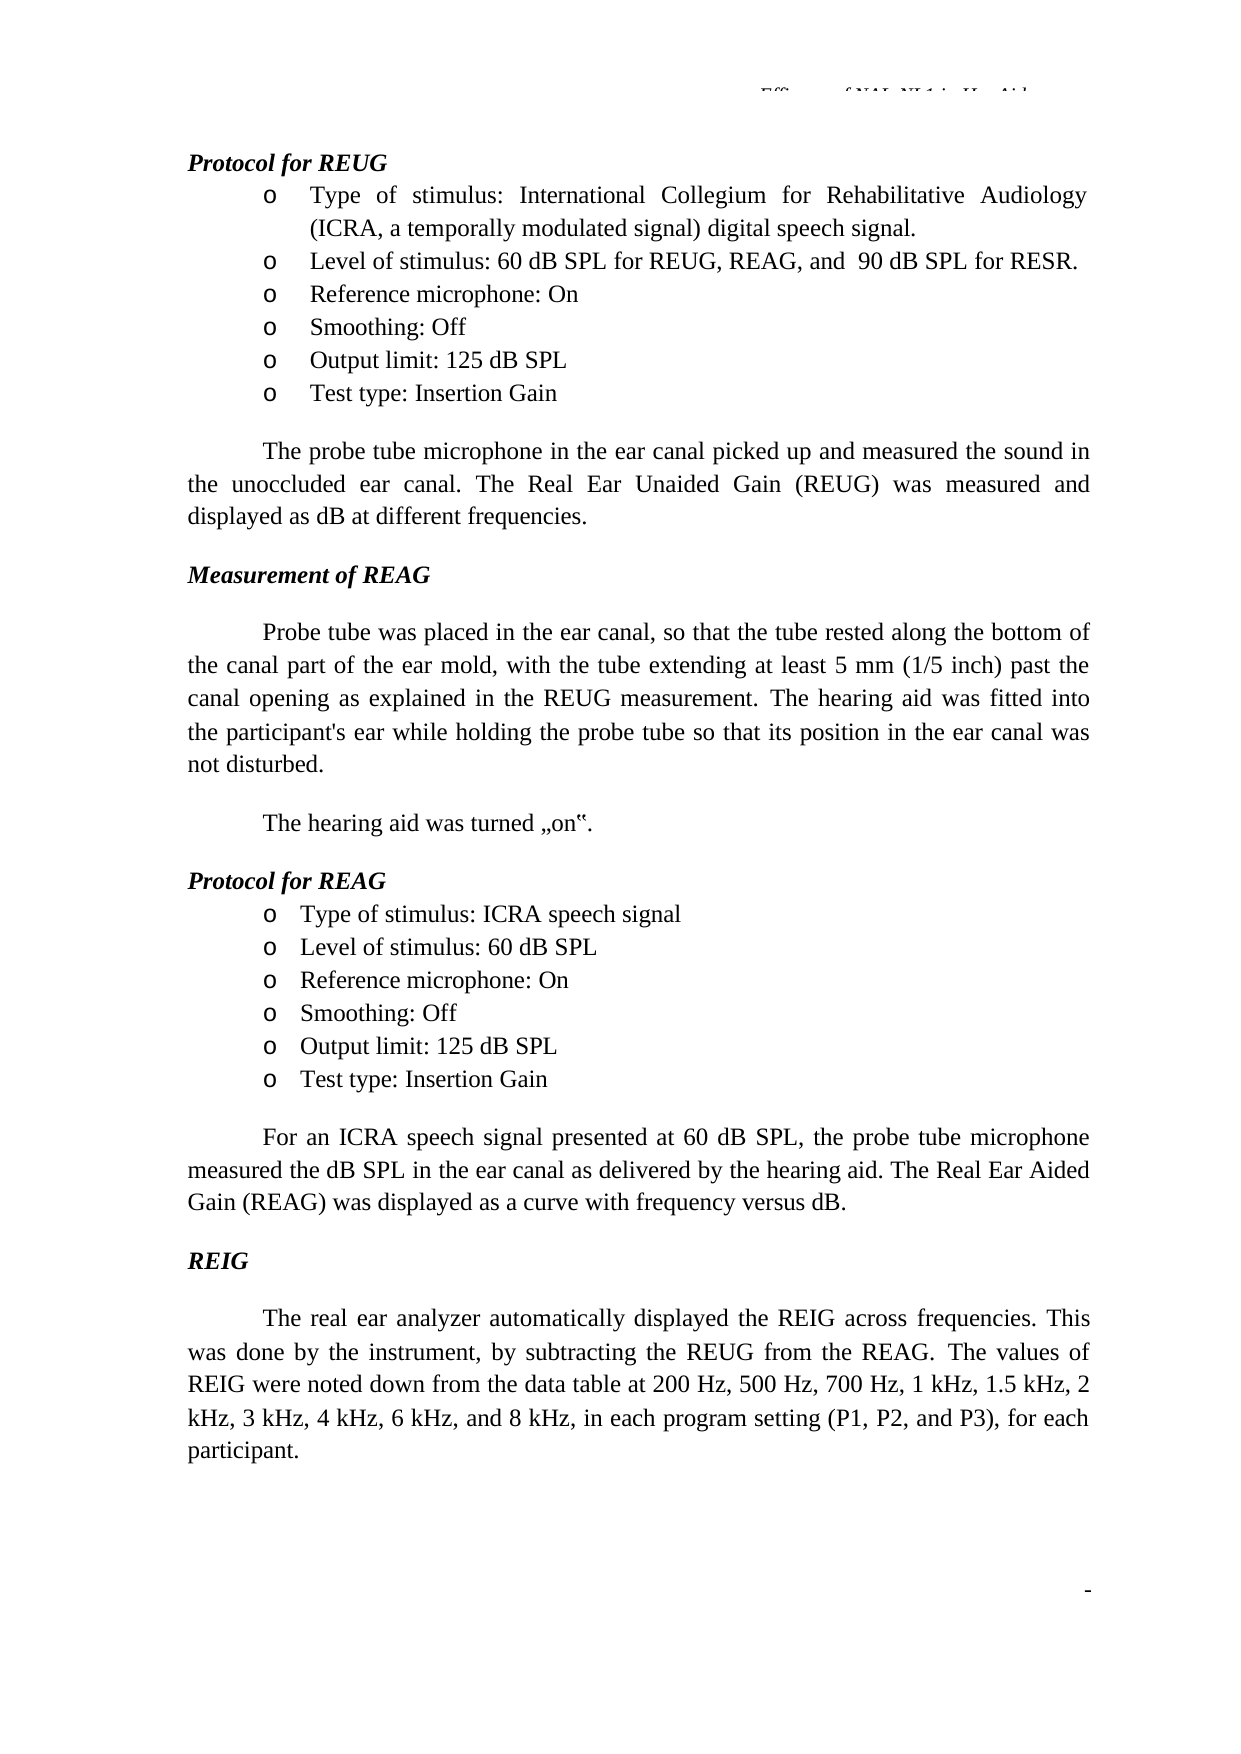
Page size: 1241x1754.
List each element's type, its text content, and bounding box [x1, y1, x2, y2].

list Smoothing: Off [262, 998, 1103, 1029]
list Smoothing: Off [262, 312, 1103, 343]
list Level of stimulus: 60 dB SPL [262, 932, 1103, 963]
list Reference microphone: On [262, 965, 1103, 996]
text The probe tube microphone in the ear canal picked up and measured the sound in the unoccluded ear canal. The Real Ear Unaided Gain (REUG) was measured and displayed as dB at different frequencies. [187, 436, 1090, 530]
list Reference microphone: On [262, 279, 1103, 310]
list Test type: Insertion Gain [262, 1064, 1103, 1095]
subtitle Measurement of REAG [187, 560, 1103, 589]
list Type of stimulus: International Collegium for Rehabilitative Audiology (ICRA, a temporally modulated signal) digital speech signal. [262, 181, 1091, 242]
subtitle REIG [187, 1246, 1103, 1275]
text The real ear analyzer automatically displayed the REIG across frequencies. This was done by the instrument, by subtracting the REUG from the REAG. The values of REIG were noted down from the data table at 200 Hz, 500 Hz, 700 Hz, 1 kHz, 1.5 kHz, 2 kHz, 3 kHz, 4 kHz, 6 kHz, and 8 kHz, in each program setting (P1, P2, and P3), for each participant. [187, 1303, 1091, 1464]
list Test type: Insertion Gain [262, 378, 1103, 409]
subtitle Protocol for REAG [187, 866, 1103, 895]
list Level of stimulus: 60 dB SPL for REUG, REAG, and 90 dB SPL for RESR. [262, 246, 1103, 277]
text For an ICRA speech signal presented at 60 dB SPL, the probe tube microphone measured the dB SPL in the ear canal as delivered by the hearing aid. The Real Ear Aided Gain (REAG) was displayed as a curve with frequency versus dB. [187, 1122, 1090, 1216]
text The hearing aid was turned „on‟. [262, 808, 1103, 837]
subtitle Protocol for REUG [187, 148, 1103, 177]
list Output limit: 125 dB SPL [262, 345, 1103, 376]
list Output limit: 125 dB SPL [262, 1031, 1103, 1062]
text Probe tube was placed in the ear canal, so that the tube rested along the bottom of the canal part of the ear mold, with the tube extending at least 5 mm (1/5 inch) past the canal opening as explained in the REUG measurement. The hearing aid was fitted into the participant's ear while holding the probe tube so that its position in the ear canal was not disturbed. [187, 617, 1090, 778]
list Type of stimulus: ICRA speech signal [262, 899, 1103, 930]
